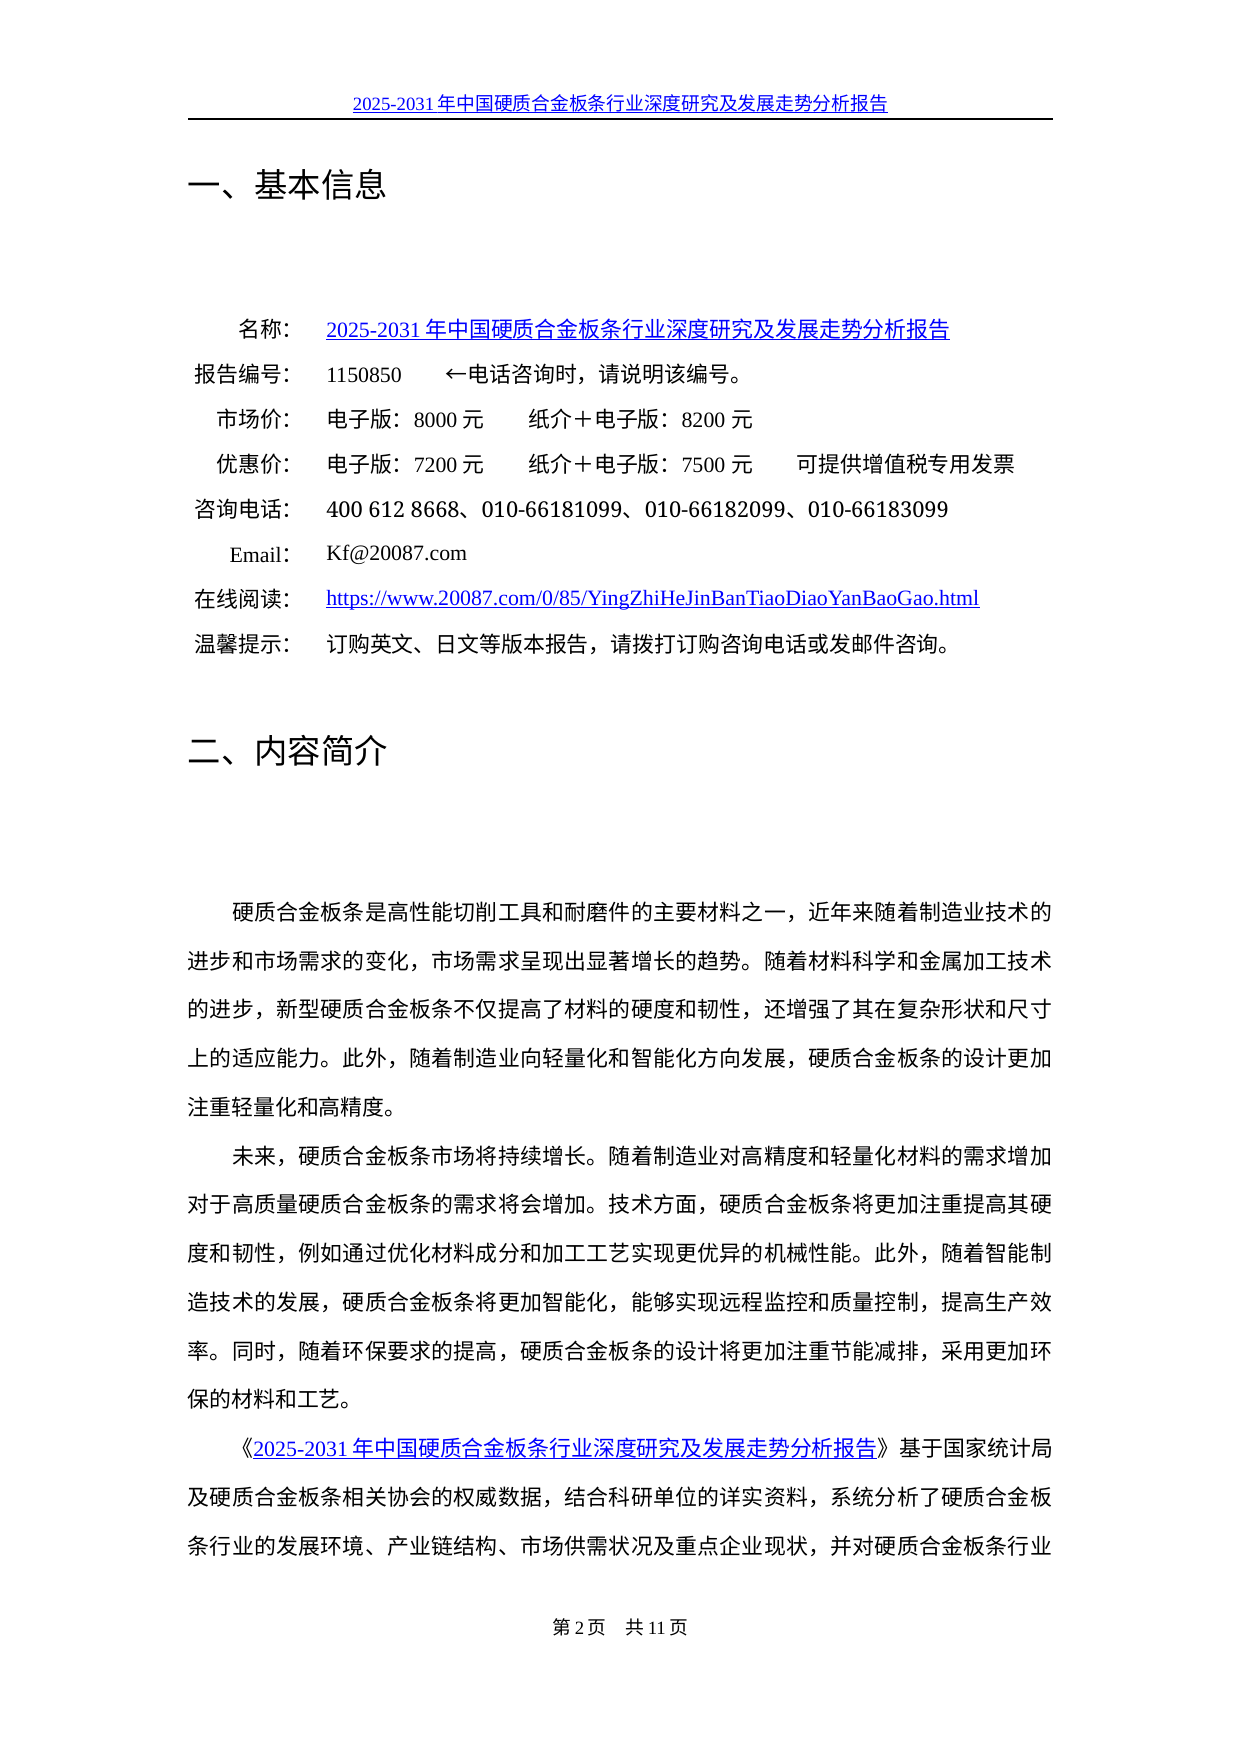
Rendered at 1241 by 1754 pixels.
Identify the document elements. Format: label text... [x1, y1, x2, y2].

table_header 名称： [167, 312, 315, 357]
title 二、内容简介 [187, 717, 1053, 782]
table_cell 市场价： [167, 402, 315, 447]
table_cell 1150850 ←电话咨询时，请说明该编号。 [315, 357, 1073, 402]
table_cell Email： [167, 537, 315, 582]
table_cell 咨询电话： [167, 492, 315, 537]
table_cell [315, 582, 1073, 627]
table_cell 电子版：8000 元 纸介＋电子版：8200 元 [315, 402, 1073, 447]
table_cell 温馨提示： [167, 627, 315, 672]
table_header 2025-2031年中国硬质合金板条行业深度研究及发展走势分析报告 [315, 312, 1073, 357]
table_cell 报告编号： [167, 357, 315, 402]
table_cell 优惠价： [167, 447, 315, 492]
table_cell Kf@20087.com [315, 537, 1073, 582]
table_cell 电子版：7200 元 纸介＋电子版：7500 元 可提供增值税专用发票 [315, 447, 1073, 492]
title 一、基本信息 [187, 150, 1053, 215]
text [187, 894, 1053, 1561]
table_cell 订购英文、日文等版本报告，请拨打订购咨询电话或发邮件咨询。 [315, 627, 1073, 672]
table_cell 400 612 8668、010-66181099、010-66182099、010-66183099 [315, 492, 1073, 537]
table_cell 在线阅读： [167, 582, 315, 627]
